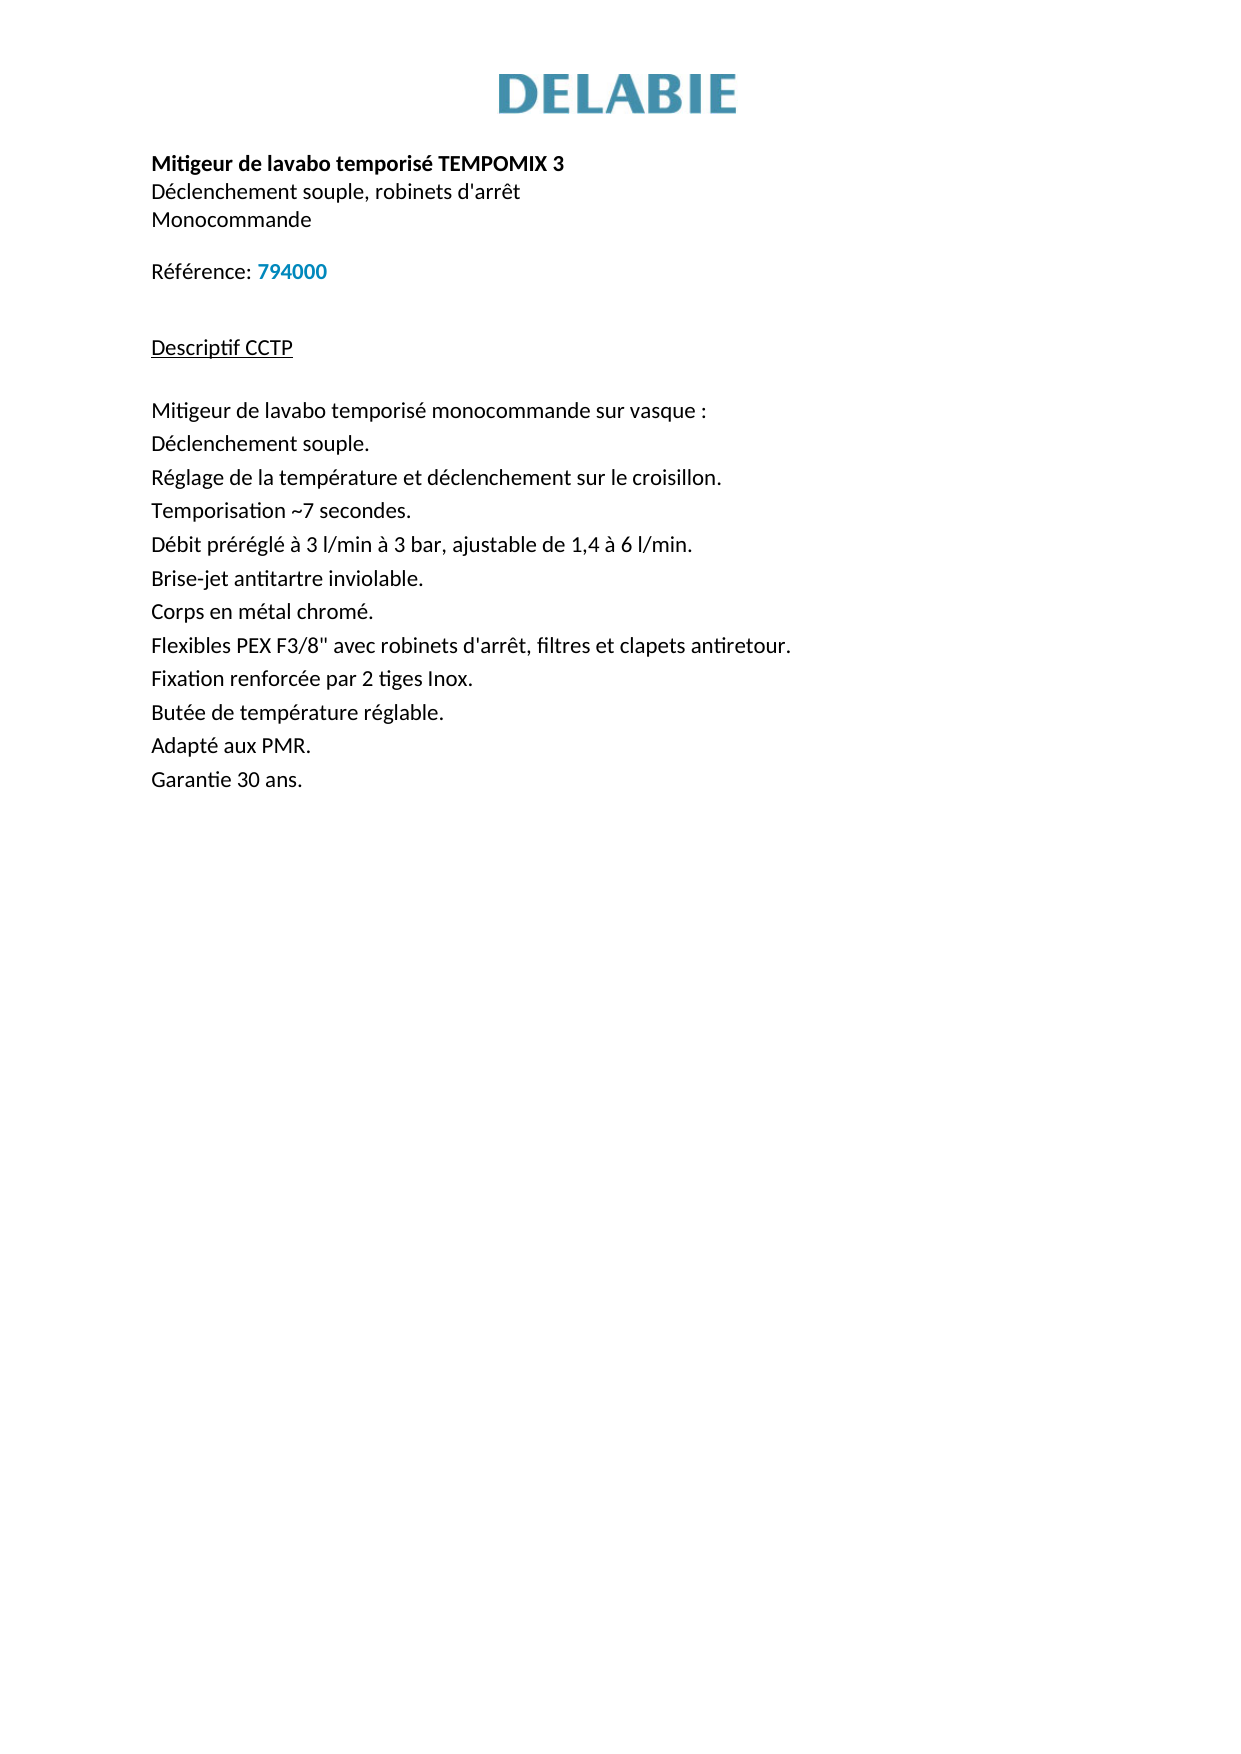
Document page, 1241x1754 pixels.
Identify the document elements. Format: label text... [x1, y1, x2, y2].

text Déclenchement souple, robinets d'arrêt [151, 177, 1084, 205]
text Corps en métal chromé. [151, 597, 1084, 625]
text Flexibles PEX F3/8" avec robinets d'arrêt, filtres et clapets antiretour. [151, 631, 1084, 659]
text Temporisation ~7 secondes. [151, 497, 1084, 525]
text Mitigeur de lavabo temporisé TEMPOMIX 3 [151, 149, 1084, 177]
text Monocommande [151, 205, 1084, 233]
text Brise-jet antitartre inviolable. [151, 564, 1084, 592]
text Référence: 794000 [151, 257, 1084, 285]
text Butée de température réglable. [151, 698, 1084, 726]
text Débit préréglé à 3 l/min à 3 bar, ajustable de 1,4 à 6 l/min. [151, 530, 1084, 558]
text Adapté aux PMR. [151, 731, 1084, 759]
text Mitigeur de lavabo temporisé monocommande sur vasque : [151, 396, 1084, 424]
text Réglage de la température et déclenchement sur le croisillon. [151, 463, 1084, 491]
text Fixation renforcée par 2 tiges Inox. [151, 664, 1084, 692]
picture [497, 74, 738, 114]
text Descriptif CCTP [151, 333, 1084, 361]
text Déclenchement souple. [151, 429, 1084, 458]
text Garantie 30 ans. [151, 765, 1084, 793]
